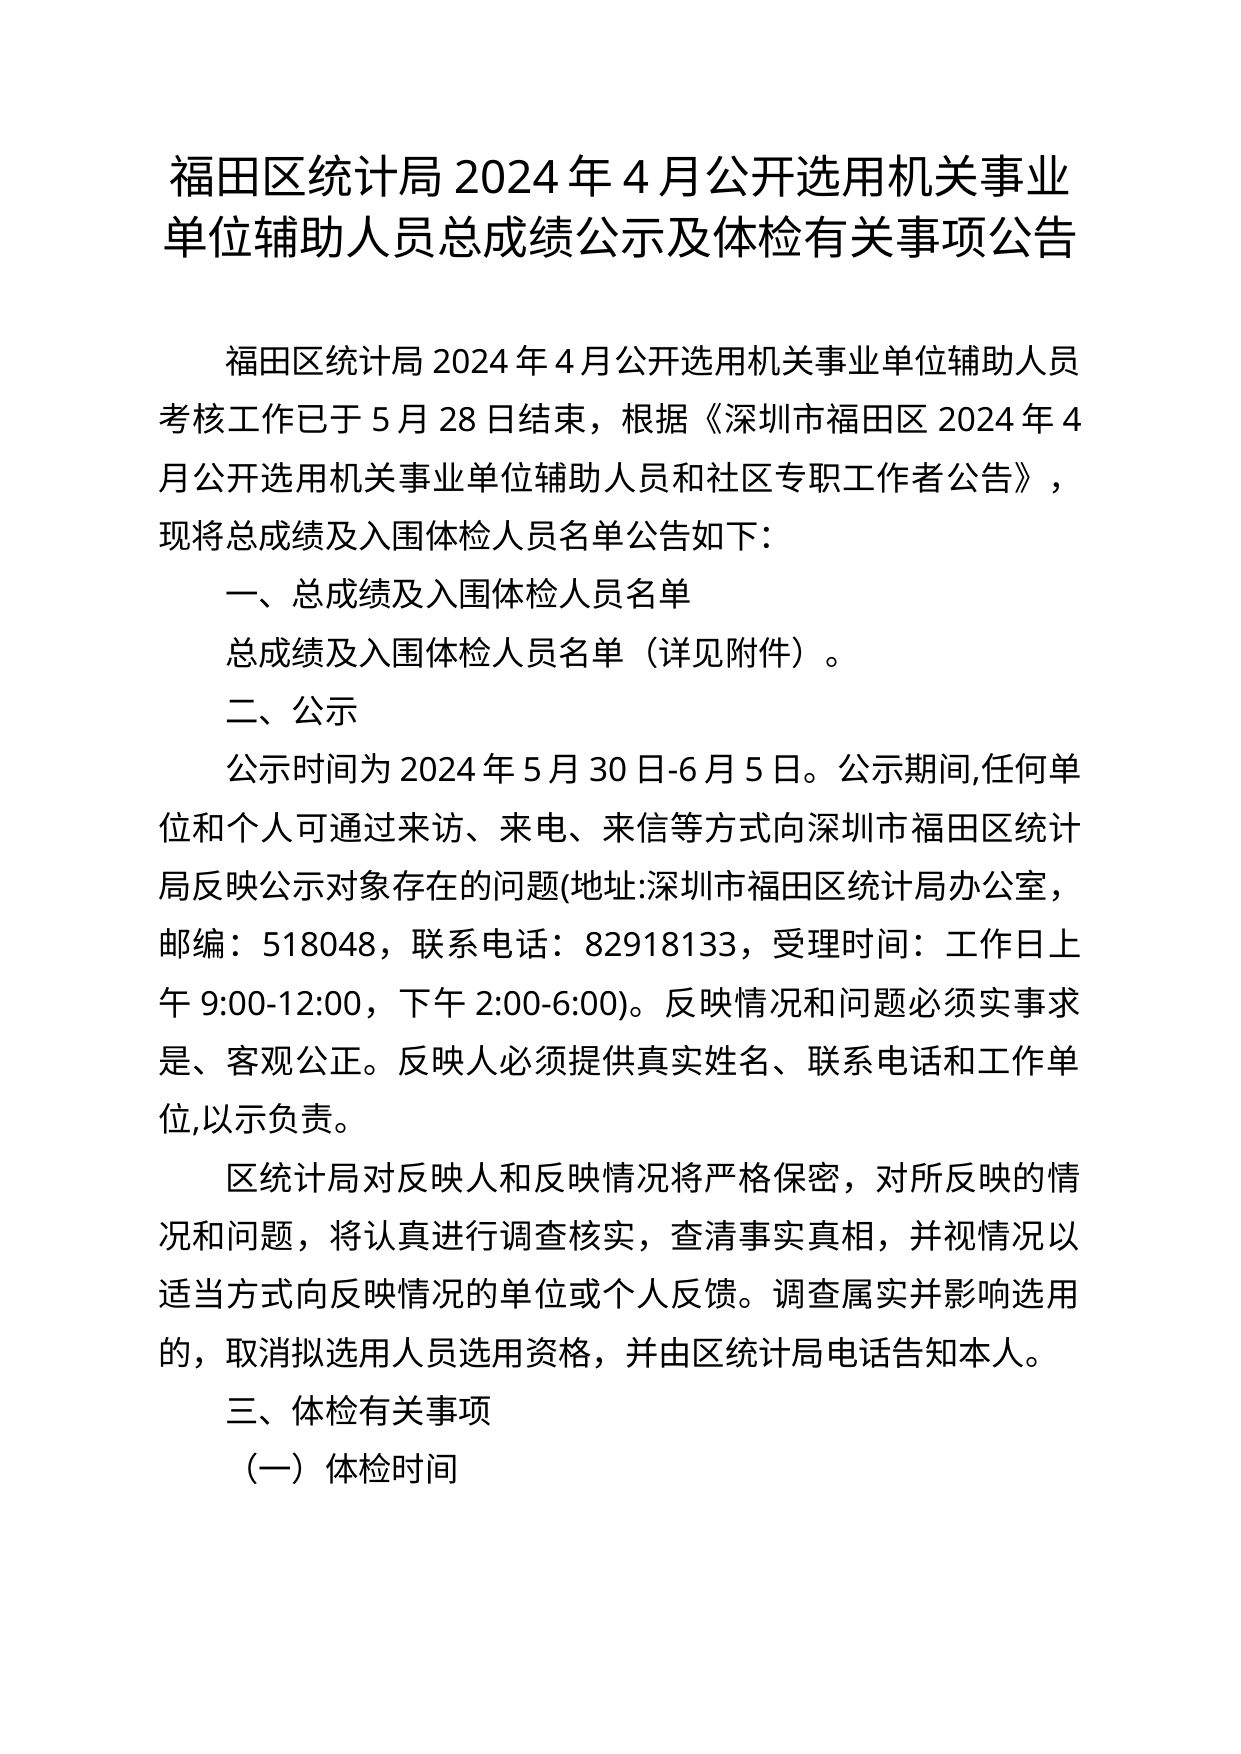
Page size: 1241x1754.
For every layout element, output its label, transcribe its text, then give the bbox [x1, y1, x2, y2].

text 福田区统计局2024年4月公开选用机关事业单位辅助人员考核工作已于5月28日结束，根据《深圳市福田区2024年4月公开选用机关事业单位辅助人员和社区专职工作者公告》，现将总成绩及入围体检人员名单公告如下： [158, 327, 1082, 560]
text 一、总成绩及入围体检人员名单 [158, 560, 1082, 618]
text 总成绩及入围体检人员名单（详见附件）。 [158, 618, 1082, 677]
text 三、体检有关事项 [158, 1377, 1082, 1435]
text 二、公示 [158, 677, 1082, 735]
text 区统计局对反映人和反映情况将严格保密，对所反映的情况和问题，将认真进行调查核实，查清事实真相，并视情况以适当方式向反映情况的单位或个人反馈。调查属实并影响选用的，取消拟选用人员选用资格，并由区统计局电话告知本人。 [158, 1143, 1082, 1377]
text 公示时间为2024年5月30日-6月5日。公示期间,任何单位和个人可通过来访、来电、来信等方式向深圳市福田区统计局反映公示对象存在的问题(地址:深圳市福田区统计局办公室，邮编：518048，联系电话：82918133，受理时间：工作日上午9:00-12:00，下午2:00-6:00)。反映情况和问题必须实事求是、客观公正。反映人必须提供真实姓名、联系电话和工作单位,以示负责。 [158, 735, 1082, 1143]
text 福田区统计局2024年4月公开选用机关事业单位辅助人员总成绩公示及体检有关事项公告 [158, 146, 1082, 266]
text （一）体检时间 [158, 1435, 1082, 1493]
